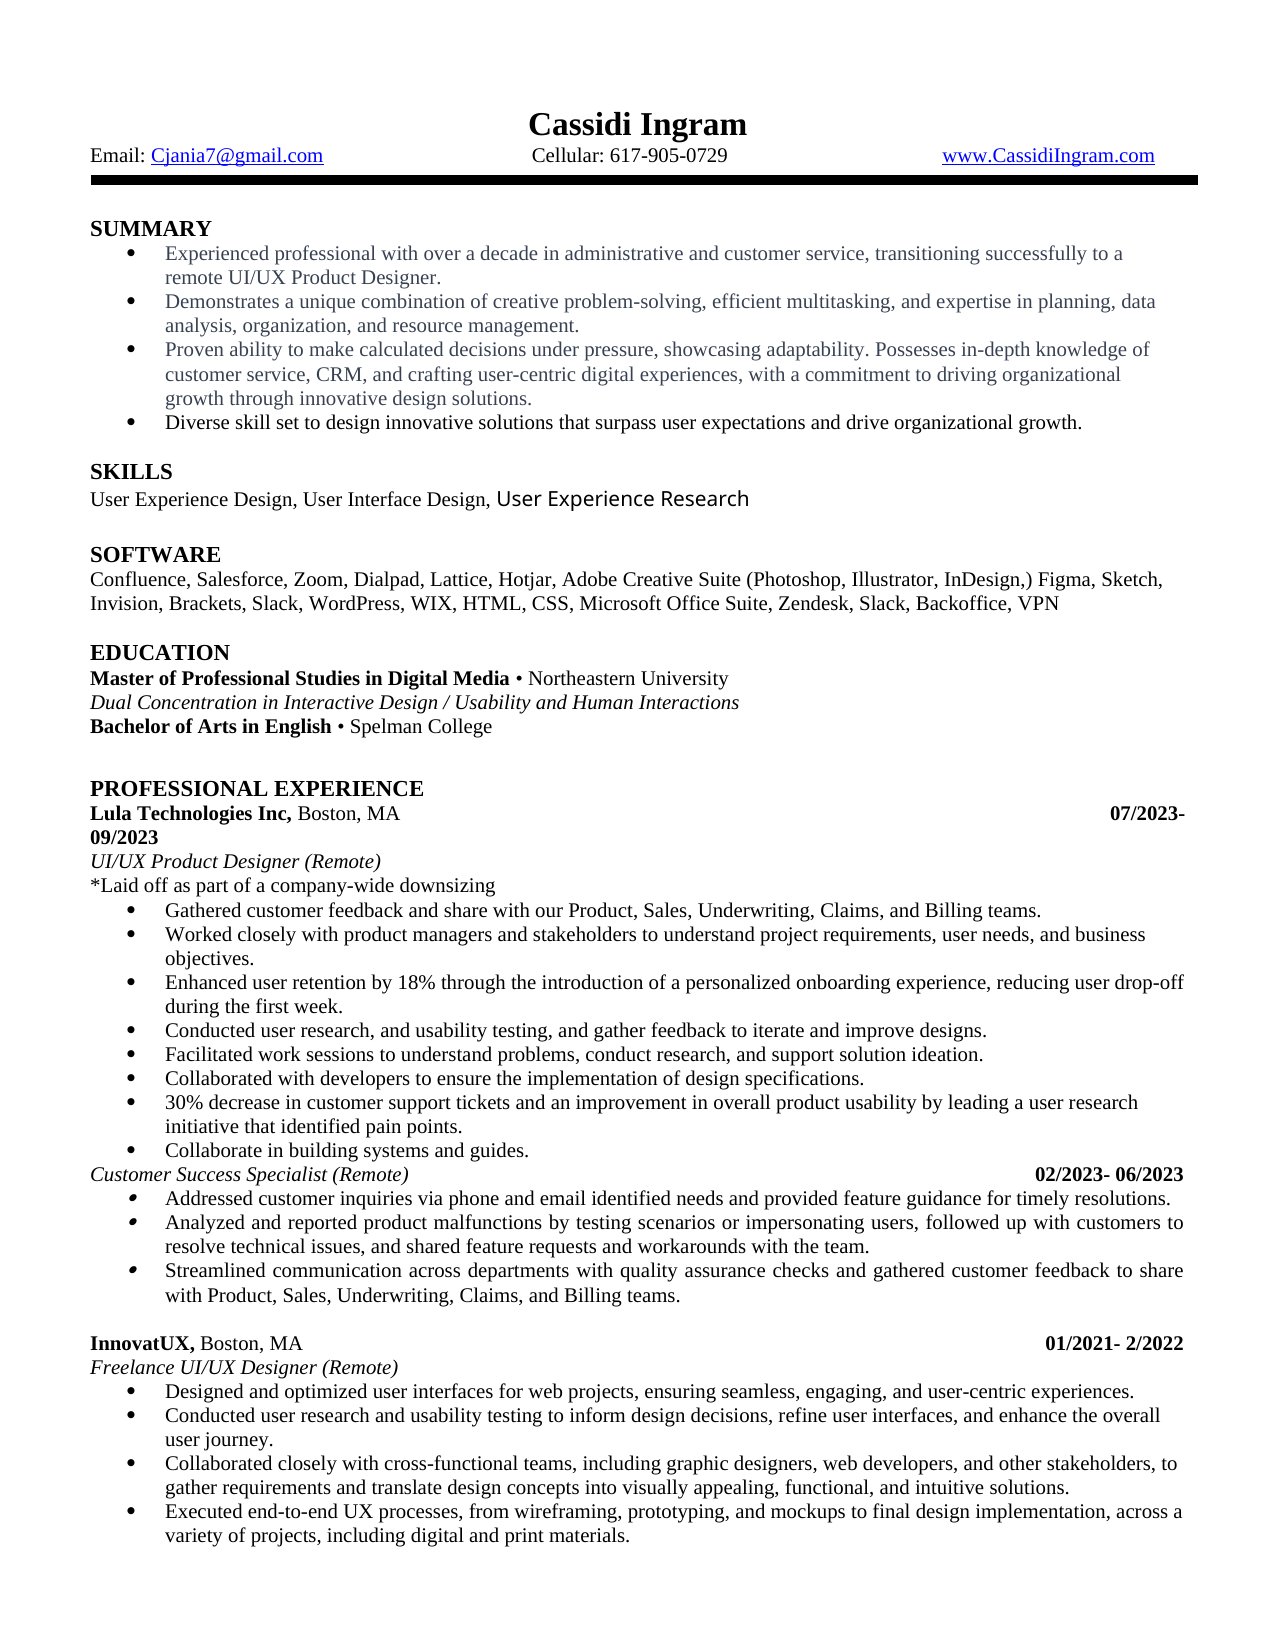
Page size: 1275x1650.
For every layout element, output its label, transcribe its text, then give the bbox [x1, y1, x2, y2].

list Demonstrates a unique combination of creative problem-solving, efficient multitasking, and expertise in planning, data analysis, organization, and resource management. [127, 289, 1185, 337]
list Experienced professional with over a decade in administrative and customer service, transitioning successfully to a remote UI/UX Product Designer. [127, 241, 1185, 289]
list Proven ability to make calculated decisions under pressure, showcasing adaptability. Possesses in-depth knowledge of customer service, CRM, and crafting user-centric digital experiences, with a commitment to driving organizational growth through innovative design solutions. [127, 337, 1185, 409]
list Executed end-to-end UX processes, from wireframing, prototyping, and mockups to final design implementation, across a variety of projects, including digital and print materials. [127, 1499, 1185, 1547]
list Worked closely with product managers and stakeholders to understand project requirements, user needs, and business objectives. [127, 922, 1185, 970]
text Email: Cjania7@gmail.com Cellular: 617-905-0729 www.CassidiIngram.com [90, 146, 1185, 167]
text SUMMARY [90, 215, 1185, 241]
list Facilitated work sessions to understand problems, conduct research, and support solution ideation. [127, 1042, 1185, 1066]
text User Experience Design, User Interface Design, User Experience Research [90, 484, 1185, 512]
list Streamlined communication across departments with quality assurance checks and gathered customer feedback to share with Product, Sales, Underwriting, Claims, and Billing teams. [127, 1258, 1185, 1307]
text SKILLS [90, 458, 1185, 484]
list Collaborated with developers to ensure the implementation of design specifications. [127, 1066, 1185, 1090]
text Confluence, Salesforce, Zoom, Dialpad, Lattice, Hotjar, Adobe Creative Suite (Photoshop, Illustrator, InDesign,) Figma, Sketch, Invision, Brackets, Slack, WordPress, WIX, HTML, CSS, Microsoft Office Suite, Zendesk, Slack, Backoffice, VPN [90, 567, 1185, 615]
list Collaborate in building systems and guides. [127, 1138, 1185, 1162]
text PROFESSIONAL EXPERIENCE [90, 775, 1185, 801]
list Enhanced user retention by 18% through the introduction of a personalized onboarding experience, reducing user drop-off during the first week. [127, 970, 1185, 1018]
text InnovatUX, Boston, MA 01/2021- 2/2022 [90, 1331, 1185, 1355]
list Diverse skill set to design innovative solutions that surpass user expectations and drive organizational growth. [127, 409, 1185, 458]
text *Laid off as part of a company-wide downsizing [90, 873, 1185, 897]
text Customer Success Specialist (Remote) 02/2023- 06/2023 [90, 1162, 1185, 1186]
list Analyzed and reported product malfunctions by testing scenarios or impersonating users, followed up with customers to resolve technical issues, and shared feature requests and workarounds with the team. [127, 1210, 1185, 1258]
text Dual Concentration in Interactive Design / Usability and Human Interactions [90, 690, 1185, 714]
text Master of Professional Studies in Digital Media • Northeastern University [90, 666, 1185, 690]
text Lula Technologies Inc, Boston, MA 07/2023- 09/2023 [90, 801, 1185, 849]
list Addressed customer inquiries via phone and email identified needs and provided feature guidance for timely resolutions. [127, 1186, 1185, 1210]
list Collaborated closely with cross-functional teams, including graphic designers, web developers, and other stakeholders, to gather requirements and translate design concepts into visually appealing, functional, and intuitive solutions. [127, 1451, 1185, 1499]
text Cassidi Ingram [90, 119, 677, 139]
list Conducted user research, and usability testing, and gather feedback to iterate and improve designs. [127, 1018, 1185, 1042]
text EDUCATION [90, 639, 1185, 666]
list Gathered customer feedback and share with our Product, Sales, Underwriting, Claims, and Billing teams. [127, 897, 1185, 922]
list Conducted user research and usability testing to inform design decisions, refine user interfaces, and enhance the overall user journey. [127, 1403, 1185, 1451]
text Cassidi Ingram [676, 119, 1185, 139]
text Bachelor of Arts in English • Spelman College [90, 714, 1185, 738]
list 30% decrease in customer support tickets and an improvement in overall product usability by leading a user research initiative that identified pain points. [127, 1090, 1185, 1138]
list Designed and optimized user interfaces for web projects, ensuring seamless, engaging, and user-centric experiences. [127, 1379, 1185, 1403]
text UI/UX Product Designer (Remote) [90, 849, 1185, 873]
text SOFTWARE [90, 541, 1185, 567]
text Freelance UI/UX Designer (Remote) [90, 1355, 1185, 1379]
